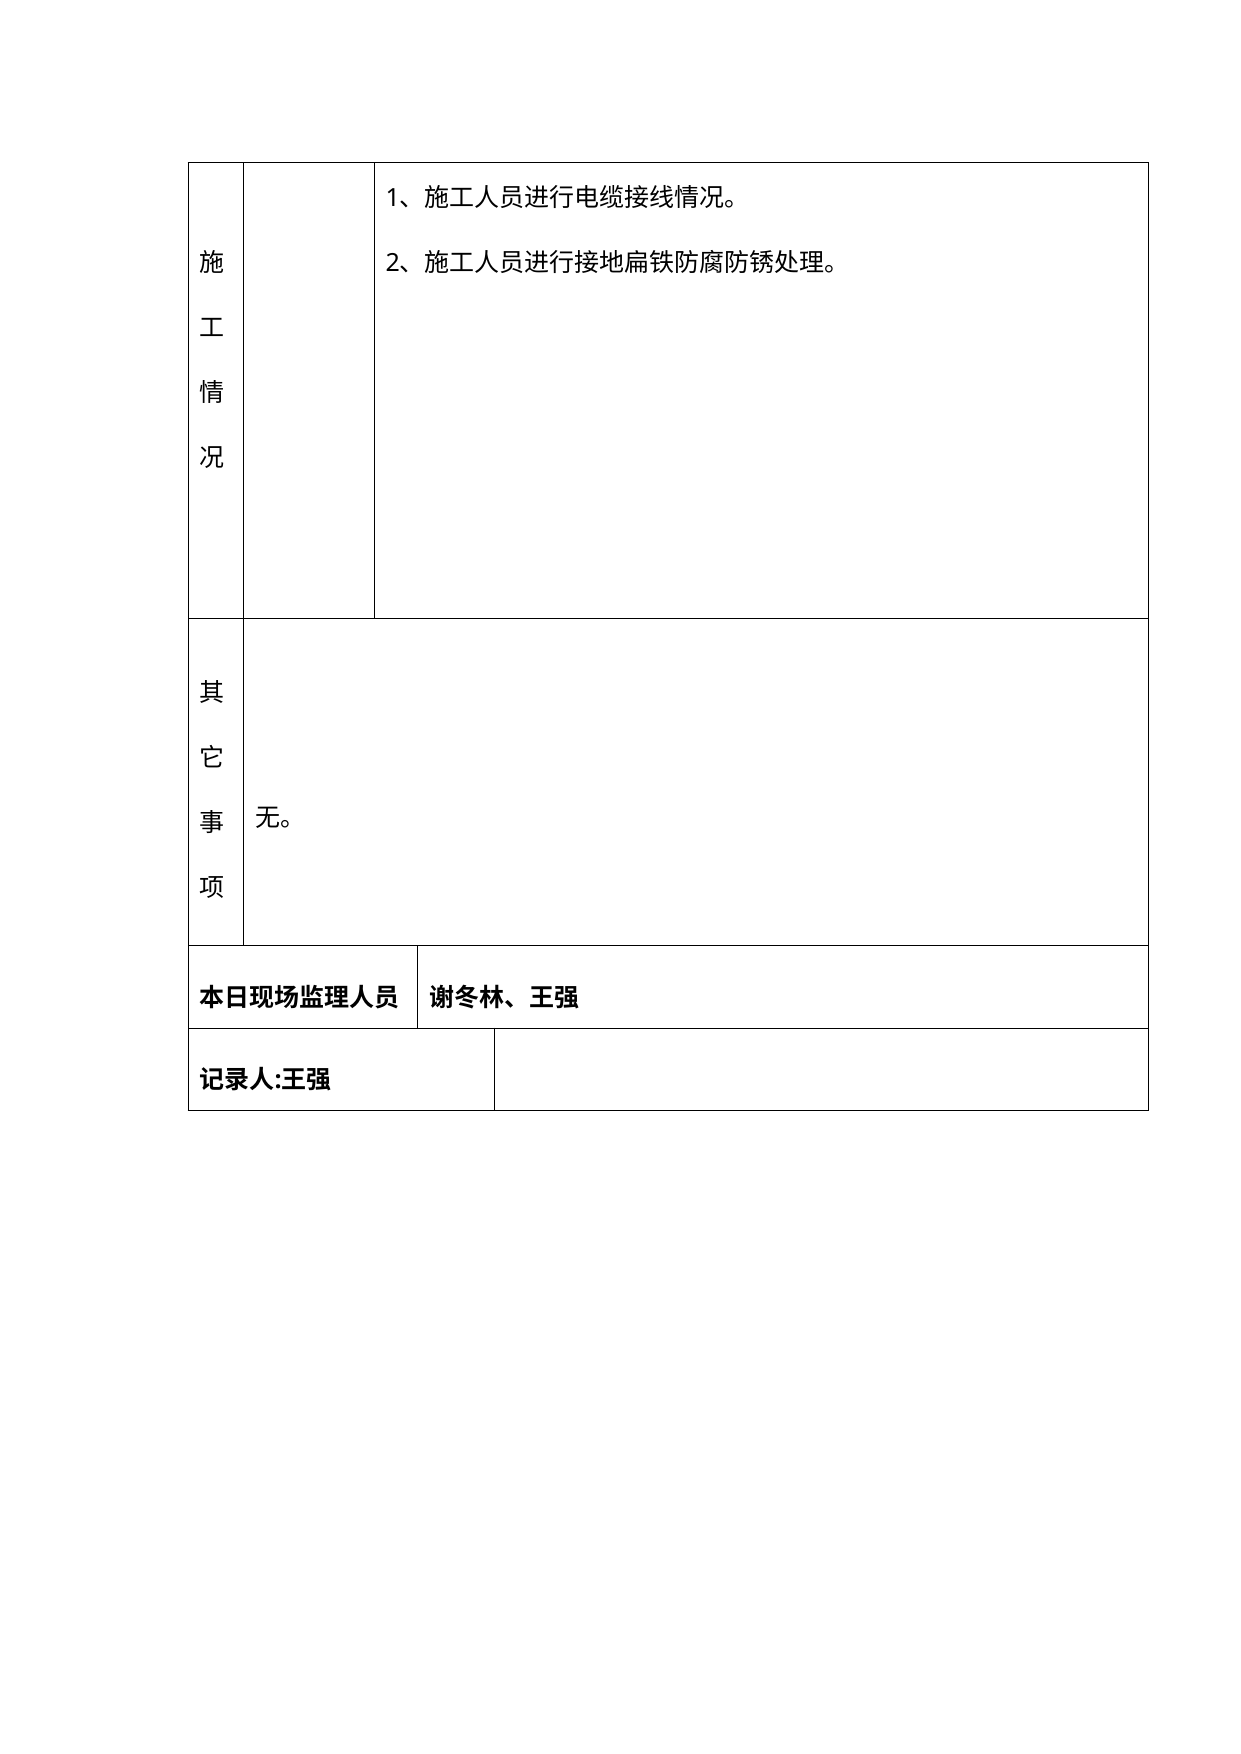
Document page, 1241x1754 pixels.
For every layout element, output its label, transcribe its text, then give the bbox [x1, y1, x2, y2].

table_cell 其它事项 [189, 619, 243, 945]
table_cell [495, 1029, 1148, 1110]
table_cell 无。 [244, 619, 1148, 945]
table_cell 本日现场监理人员 [189, 946, 417, 1028]
table_cell 施工人员进行电缆接线情况。 施工人员进行接地扁铁防腐防锈处理。 [375, 163, 1148, 618]
table_cell 记录人:王强 [189, 1029, 494, 1110]
table_cell 谢冬林、王强 [418, 946, 1148, 1028]
table_cell 施 工 情况 [189, 163, 243, 618]
table_cell [244, 163, 374, 618]
